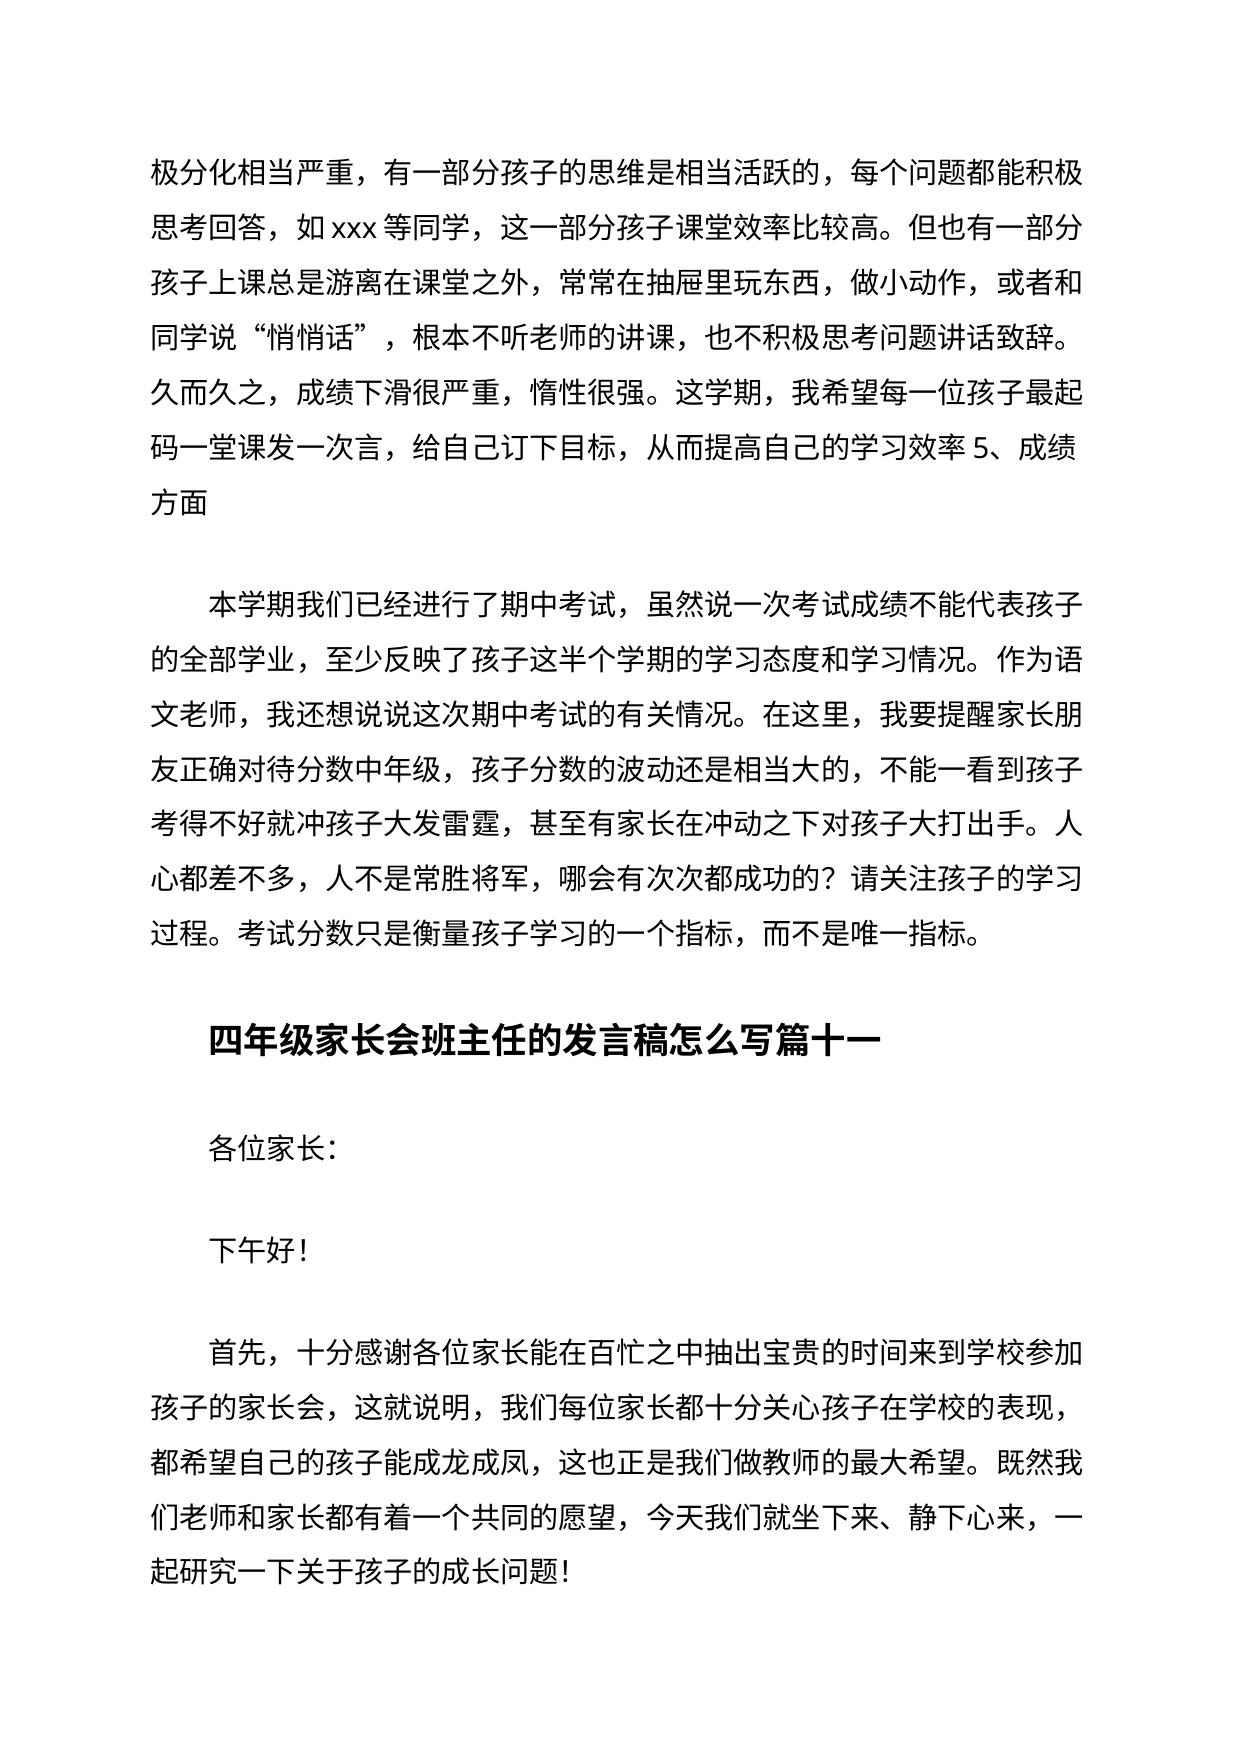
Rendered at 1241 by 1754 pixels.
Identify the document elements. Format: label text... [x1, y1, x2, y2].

text 首先，十分感谢各位家长能在百忙之中抽出宝贵的时间来到学校参加孩子的家长会，这就说明，我们每位家长都十分关心孩子在学校的表现，都希望自己的孩子能成龙成凤，这也正是我们做教师的最大希望。既然我们老师和家长都有着一个共同的愿望，今天我们就坐下来、静下心来，一起研究一下关于孩子的成长问题！ [150, 1329, 1090, 1591]
text 下午好！ [150, 1228, 1090, 1270]
text 四年级家长会班主任的发言稿怎么写篇十一 [150, 1012, 1090, 1064]
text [150, 150, 1090, 522]
text 本学期我们已经进行了期中考试，虽然说一次考试成绩不能代表孩子的全部学业，至少反映了孩子这半个学期的学习态度和学习情况。作为语文老师，我还想说说这次期中考试的有关情况。在这里，我要提醒家长朋友正确对待分数中年级，孩子分数的波动还是相当大的，不能一看到孩子考得不好就冲孩子大发雷霆，甚至有家长在冲动之下对孩子大打出手。人心都差不多，人不是常胜将军，哪会有次次都成功的？请关注孩子的学习过程。考试分数只是衡量孩子学习的一个指标，而不是唯一指标。 [150, 581, 1090, 953]
text 各位家长： [150, 1126, 1090, 1168]
